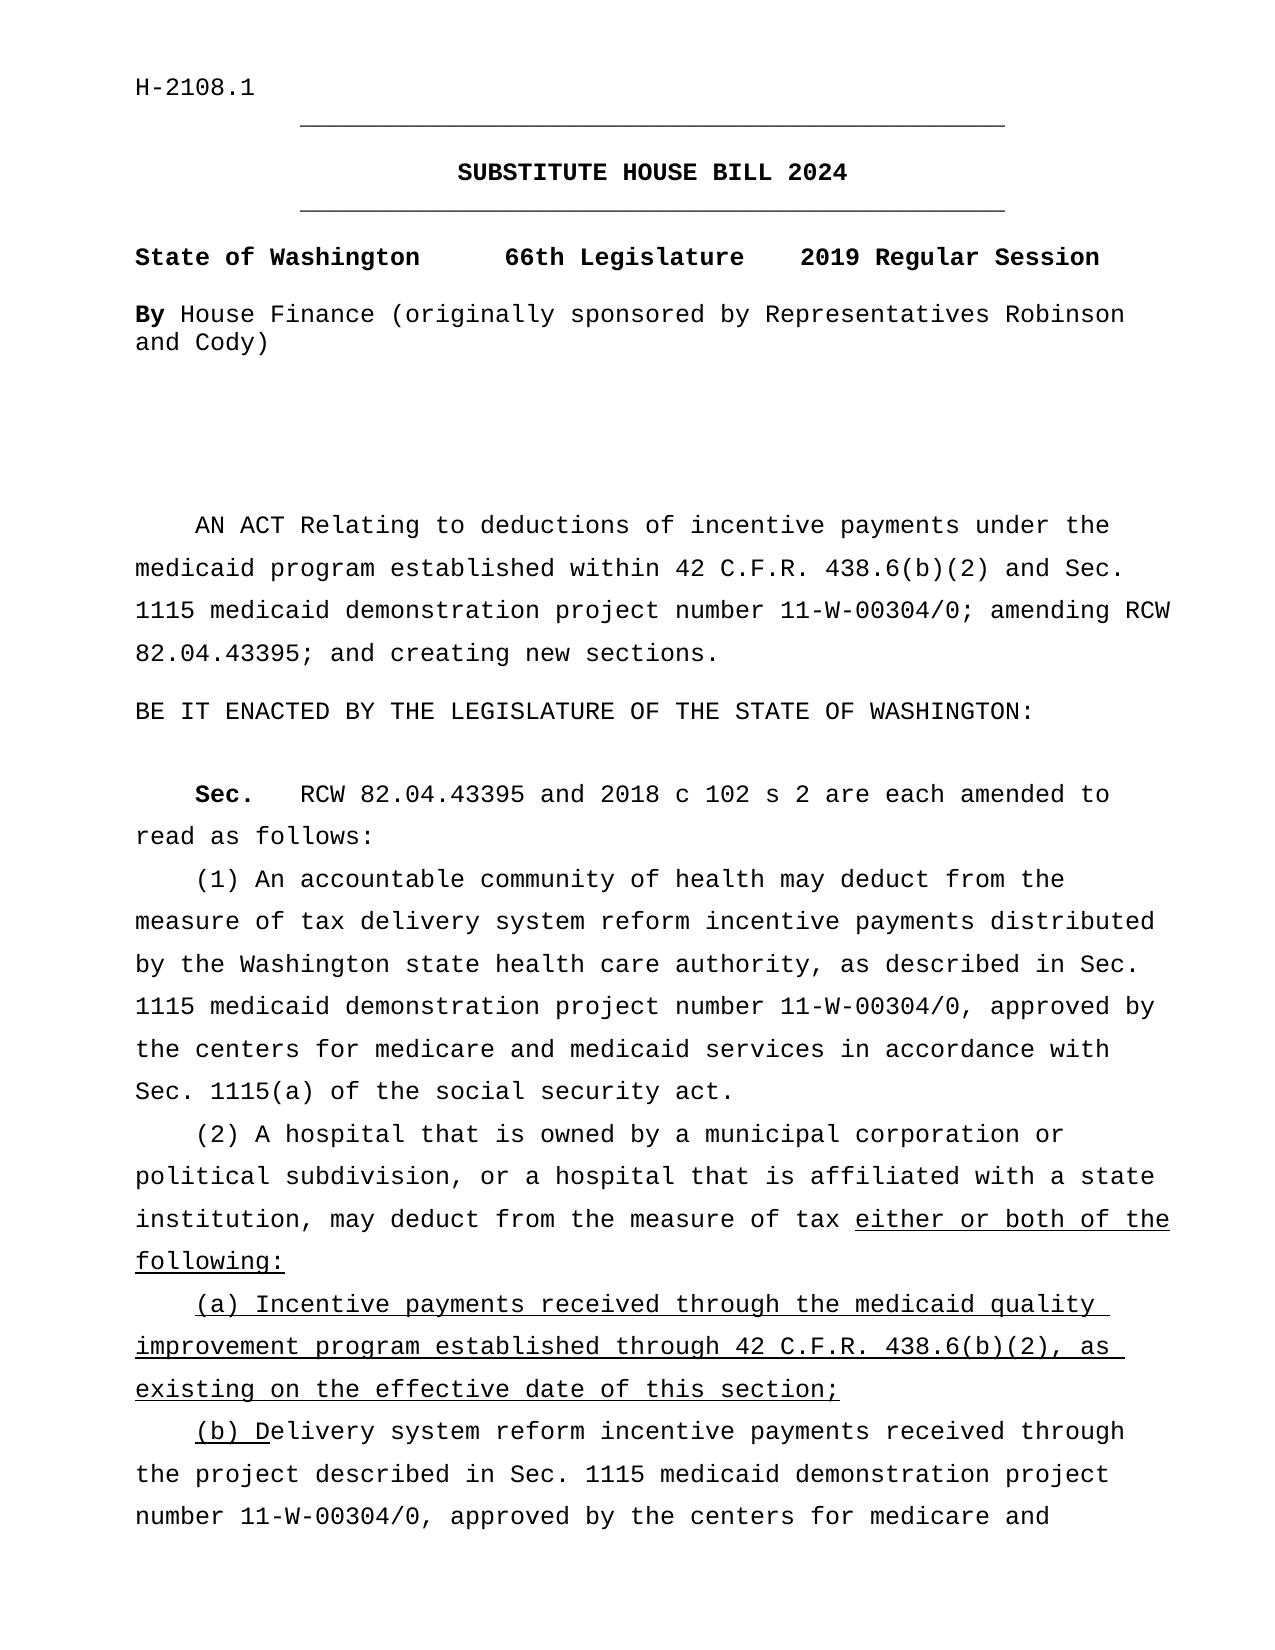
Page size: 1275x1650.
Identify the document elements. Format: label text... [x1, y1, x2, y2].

text BE IT ENACTED BY THE LEGISLATURE OF THE STATE OF WASHINGTON: [135, 698, 1170, 727]
text H-2108.1 [135, 75, 1170, 103]
text SUBSTITUTE HOUSE BILL 2024 [135, 160, 1170, 188]
text (1) An accountable community of health may deduct from the measure of tax delivery system reform incentive payments distributed by the Washington state health care authority, as described in Sec. 1115 medicaid demonstration project number 11-W-00304/0, approved by the centers for medicare and medicaid services in accordance with Sec. 1115(a) of the social security act. [135, 853, 1170, 1108]
text AN ACT Relating to deductions of incentive payments under the medicaid program established within 42 C.F.R. 438.6(b)(2) and Sec. 1115 medicaid demonstration project number 11-W-00304/0; amending RCW 82.04.43395; and creating new sections. [135, 500, 1170, 670]
text State of Washington 66th Legislature 2019 Regular Session [135, 245, 1170, 273]
text Sec. RCW 82.04.43395 and 2018 c 102 s 2 are each amended to read as follows: [135, 768, 1170, 853]
text _______________________________________________ [135, 188, 1170, 217]
text By House Finance (originally sponsored by Representatives Robinson and Cody) [135, 302, 1170, 358]
text (2) A hospital that is owned by a municipal corporation or political subdivision, or a hospital that is affiliated with a state institution, may deduct from the measure of tax either or both of the following: [135, 1108, 1170, 1278]
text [135, 1406, 1170, 1533]
text (a) Incentive payments received through the medicaid quality improvement program established through 42 C.F.R. 438.6(b)(2), as existing on the effective date of this section; [135, 1278, 1170, 1406]
text _______________________________________________ [135, 103, 1170, 132]
